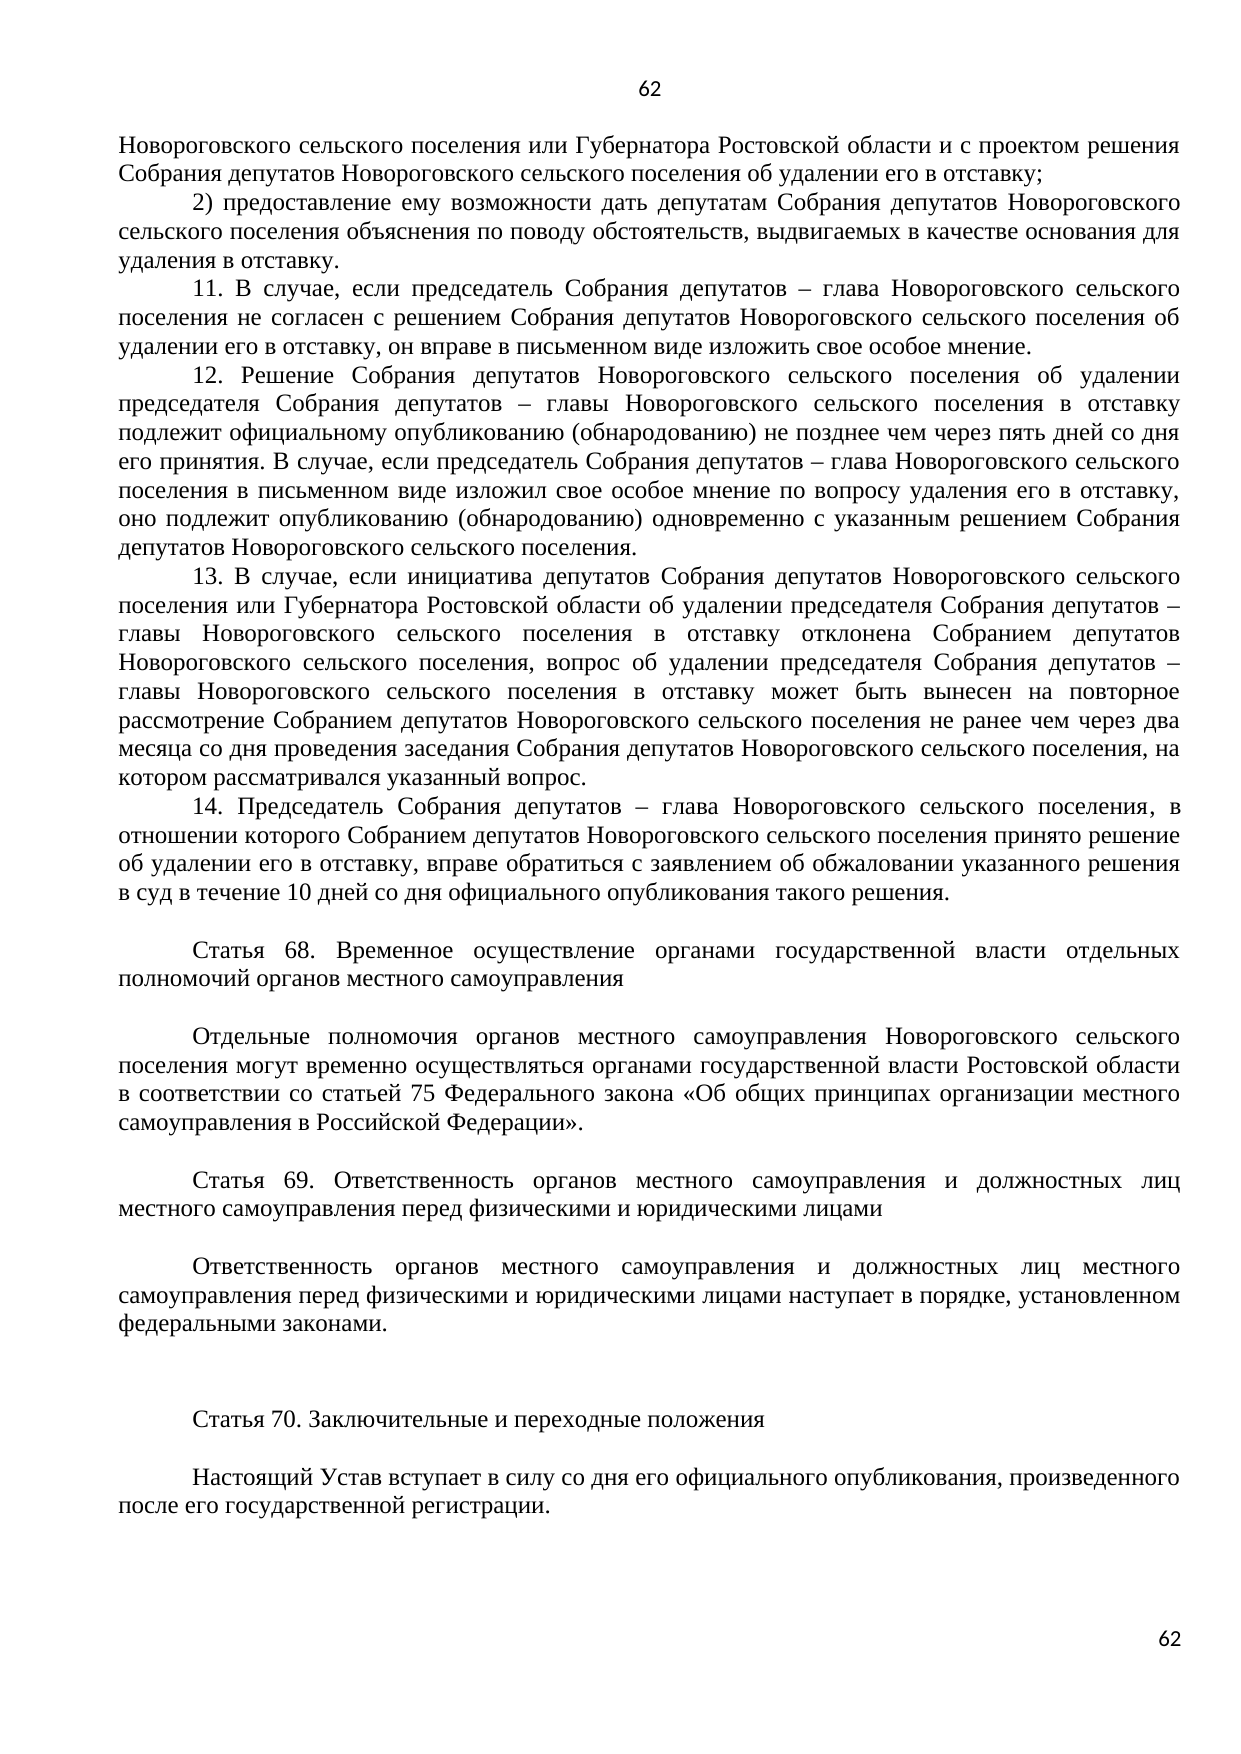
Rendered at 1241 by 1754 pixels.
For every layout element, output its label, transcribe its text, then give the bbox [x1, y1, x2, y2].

text 14. Председатель Собрания депутатов – глава Новороговского сельского поселения, в отношении которого Собранием депутатов Новороговского сельского поселения принято решение об удалении его в отставку, вправе обратиться с заявлением об обжаловании указанного решения в суд в течение 10 дней со дня официального опубликования такого решения. [118, 791, 1181, 906]
text Статья 69. Ответственность органов местного самоуправления и должностных лиц местного самоуправления перед физическими и юридическими лицами [118, 1165, 1181, 1222]
text Настоящий Устав вступает в силу со дня его официального опубликования, произведенного после его государственной регистрации. [118, 1462, 1181, 1519]
text Ответственность органов местного самоуправления и должностных лиц местного самоуправления перед физическими и юридическими лицами наступает в порядке, установленном федеральными законами. [118, 1251, 1181, 1337]
text 11. В случае, если председатель Собрания депутатов – глава Новороговского сельского поселения не согласен с решением Собрания депутатов Новороговского сельского поселения об удалении его в отставку, он вправе в письменном виде изложить свое особое мнение. [118, 273, 1181, 360]
text 2) предоставление ему возможности дать депутатам Собрания депутатов Новороговского сельского поселения объяснения по поводу обстоятельств, выдвигаемых в качестве основания для удаления в отставку. [118, 187, 1181, 273]
text Статья 70. Заключительные и переходные положения [118, 1404, 1181, 1433]
text Отдельные полномочия органов местного самоуправления Новороговского сельского поселения могут временно осуществляться органами государственной власти Ростовской области в соответствии со статьей 75 Федерального закона «Об общих принципах организации местного самоуправления в Российской Федерации». [118, 1021, 1181, 1136]
text 13. В случае, если инициатива депутатов Собрания депутатов Новороговского сельского поселения или Губернатора Ростовской области об удалении председателя Собрания депутатов – главы Новороговского сельского поселения в отставку отклонена Собранием депутатов Новороговского сельского поселения, вопрос об удалении председателя Собрания депутатов – главы Новороговского сельского поселения в отставку может быть вынесен на повторное рассмотрение Собранием депутатов Новороговского сельского поселения не ранее чем через два месяца со дня проведения заседания Собрания депутатов Новороговского сельского поселения, на котором рассматривался указанный вопрос. [118, 561, 1181, 791]
text Статья 68. Временное осуществление органами государственной власти отдельных полномочий органов местного самоуправления [118, 935, 1181, 992]
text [118, 130, 1181, 187]
text 12. Решение Собрания депутатов Новороговского сельского поселения об удалении председателя Собрания депутатов – главы Новороговского сельского поселения в отставку подлежит официальному опубликованию (обнародованию) не позднее чем через пять дней со дня его принятия. В случае, если председатель Собрания депутатов – глава Новороговского сельского поселения в письменном виде изложил свое особое мнение по вопросу удаления его в отставку, оно подлежит опубликованию (обнародованию) одновременно с указанным решением Собрания депутатов Новороговского сельского поселения. [118, 360, 1181, 561]
